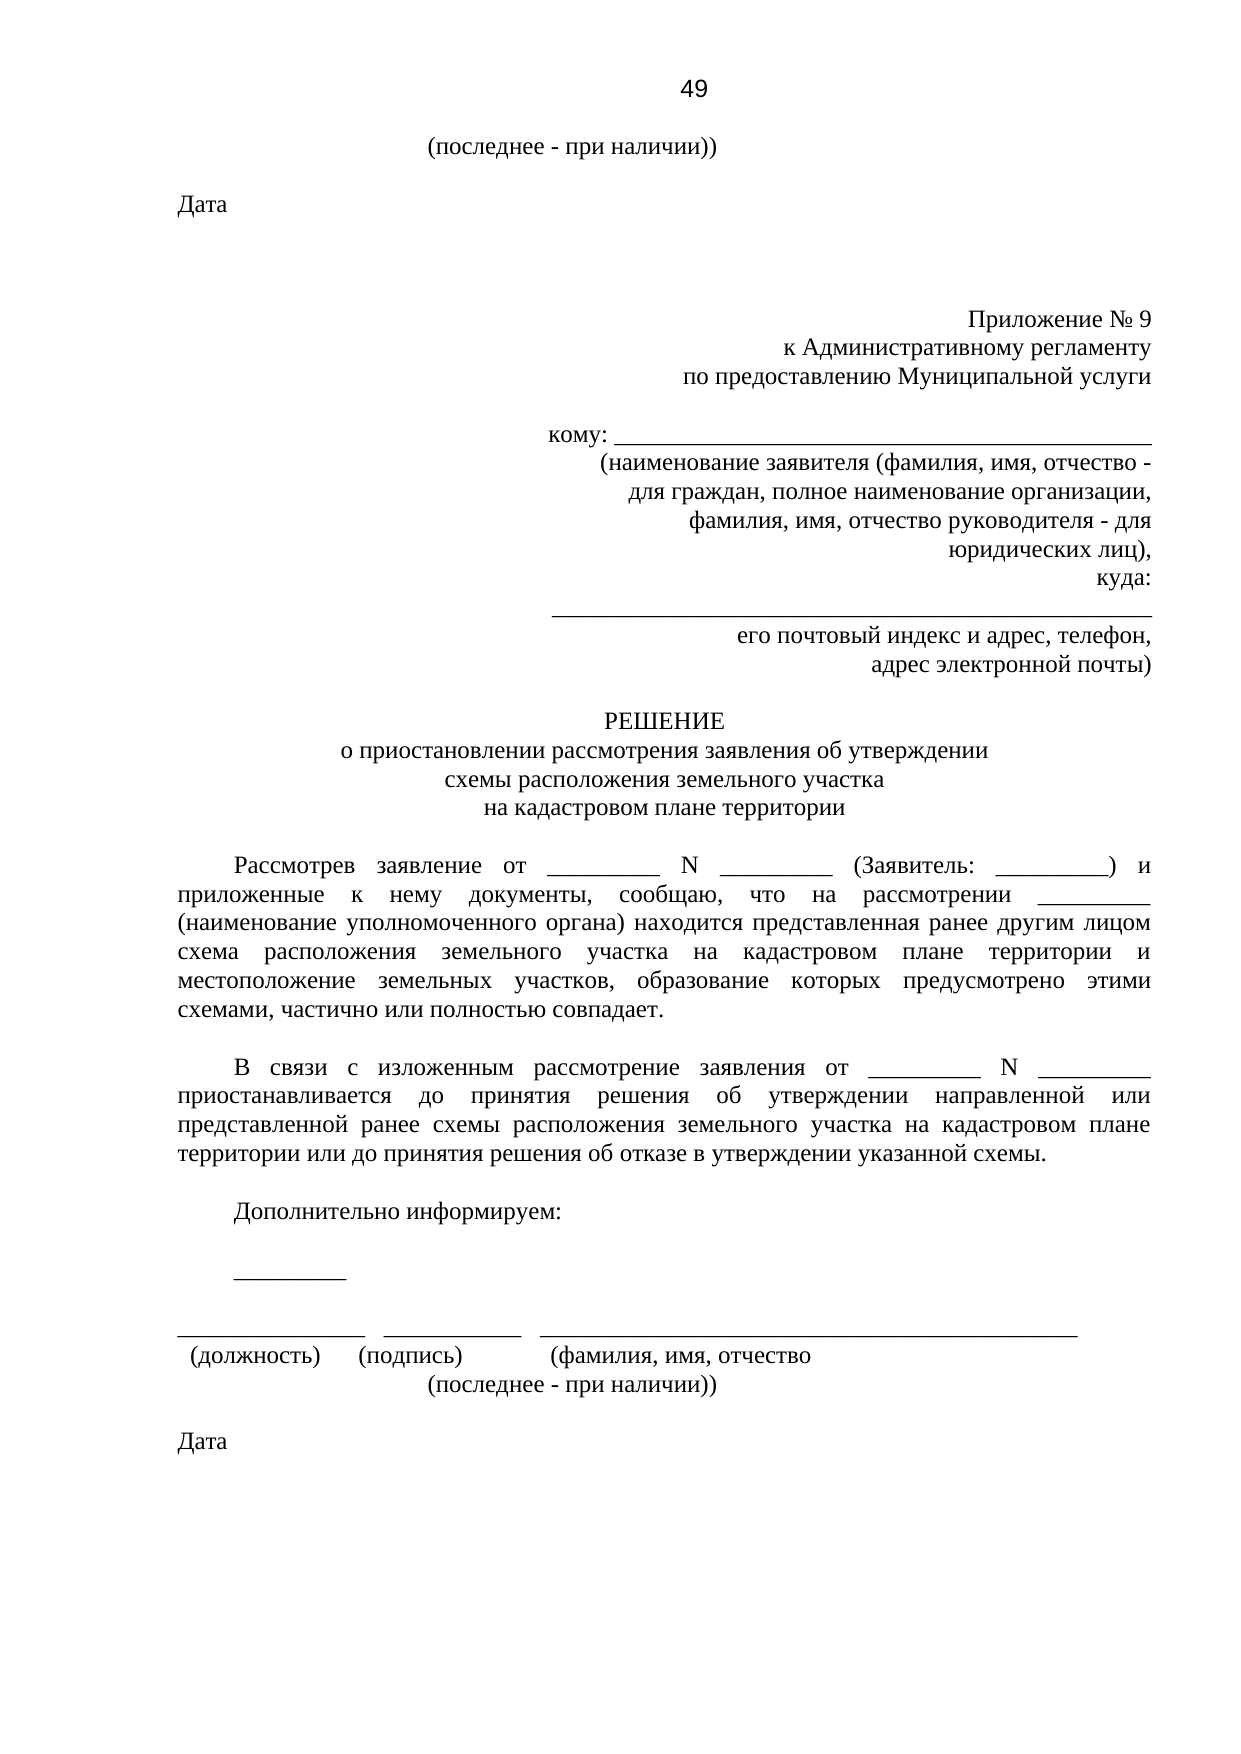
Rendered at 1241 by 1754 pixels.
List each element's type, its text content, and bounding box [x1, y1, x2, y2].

text для граждан, полное наименование организации, [177, 476, 1152, 505]
text _________ [177, 1254, 1152, 1282]
text Рассмотрев заявление от _________ N _________ (Заявитель: _________) и приложенные к нему документы, сообщаю, что на рассмотрении _________ (наименование уполномоченного органа) находится представленная ранее другим лицом схема расположения земельного участка на кадастровом плане территории и местоположение земельных участков, образование которых предусмотрено этими схемами, частично или полностью совпадает. [177, 850, 1152, 1022]
text (последнее - при наличии)) [177, 1369, 1152, 1397]
text адрес электронной почты) [177, 649, 1152, 677]
text (последнее - при наличии)) [177, 131, 1152, 160]
text (должность) (подпись) (фамилия, имя, отчество [177, 1340, 1152, 1369]
text (наименование заявителя (фамилия, имя, отчество - [177, 447, 1152, 476]
text кому: ___________________________________________ [177, 419, 1152, 447]
text куда: [177, 562, 1152, 591]
text о приостановлении рассмотрения заявления об утверждении [177, 735, 1152, 764]
text по предоставлению Муниципальной услуги [177, 361, 1152, 390]
text РЕШЕНИЕ [177, 706, 1152, 735]
text Дата [177, 189, 1152, 217]
text его почтовый индекс и адрес, телефон, [177, 620, 1152, 649]
text Дополнительно информируем: [177, 1196, 1152, 1224]
text В связи с изложенным рассмотрение заявления от _________ N _________ приостанавливается до принятия решения об утверждении направленной или представленной ранее схемы расположения земельного участка на кадастровом плане территории или до принятия решения об отказе в утверждении указанной схемы. [177, 1052, 1152, 1167]
text фамилия, имя, отчество руководителя - для [177, 505, 1152, 534]
text юридических лиц), [177, 534, 1152, 562]
text на кадастровом плане территории [177, 792, 1152, 821]
text ________________________________________________ [177, 591, 1152, 620]
text Приложение № 9 [177, 304, 1152, 332]
text схемы расположения земельного участка [177, 764, 1152, 792]
text Дата [177, 1426, 1152, 1455]
text _______________ ___________ ___________________________________________ [177, 1311, 1152, 1340]
text к Административному регламенту [177, 332, 1152, 361]
